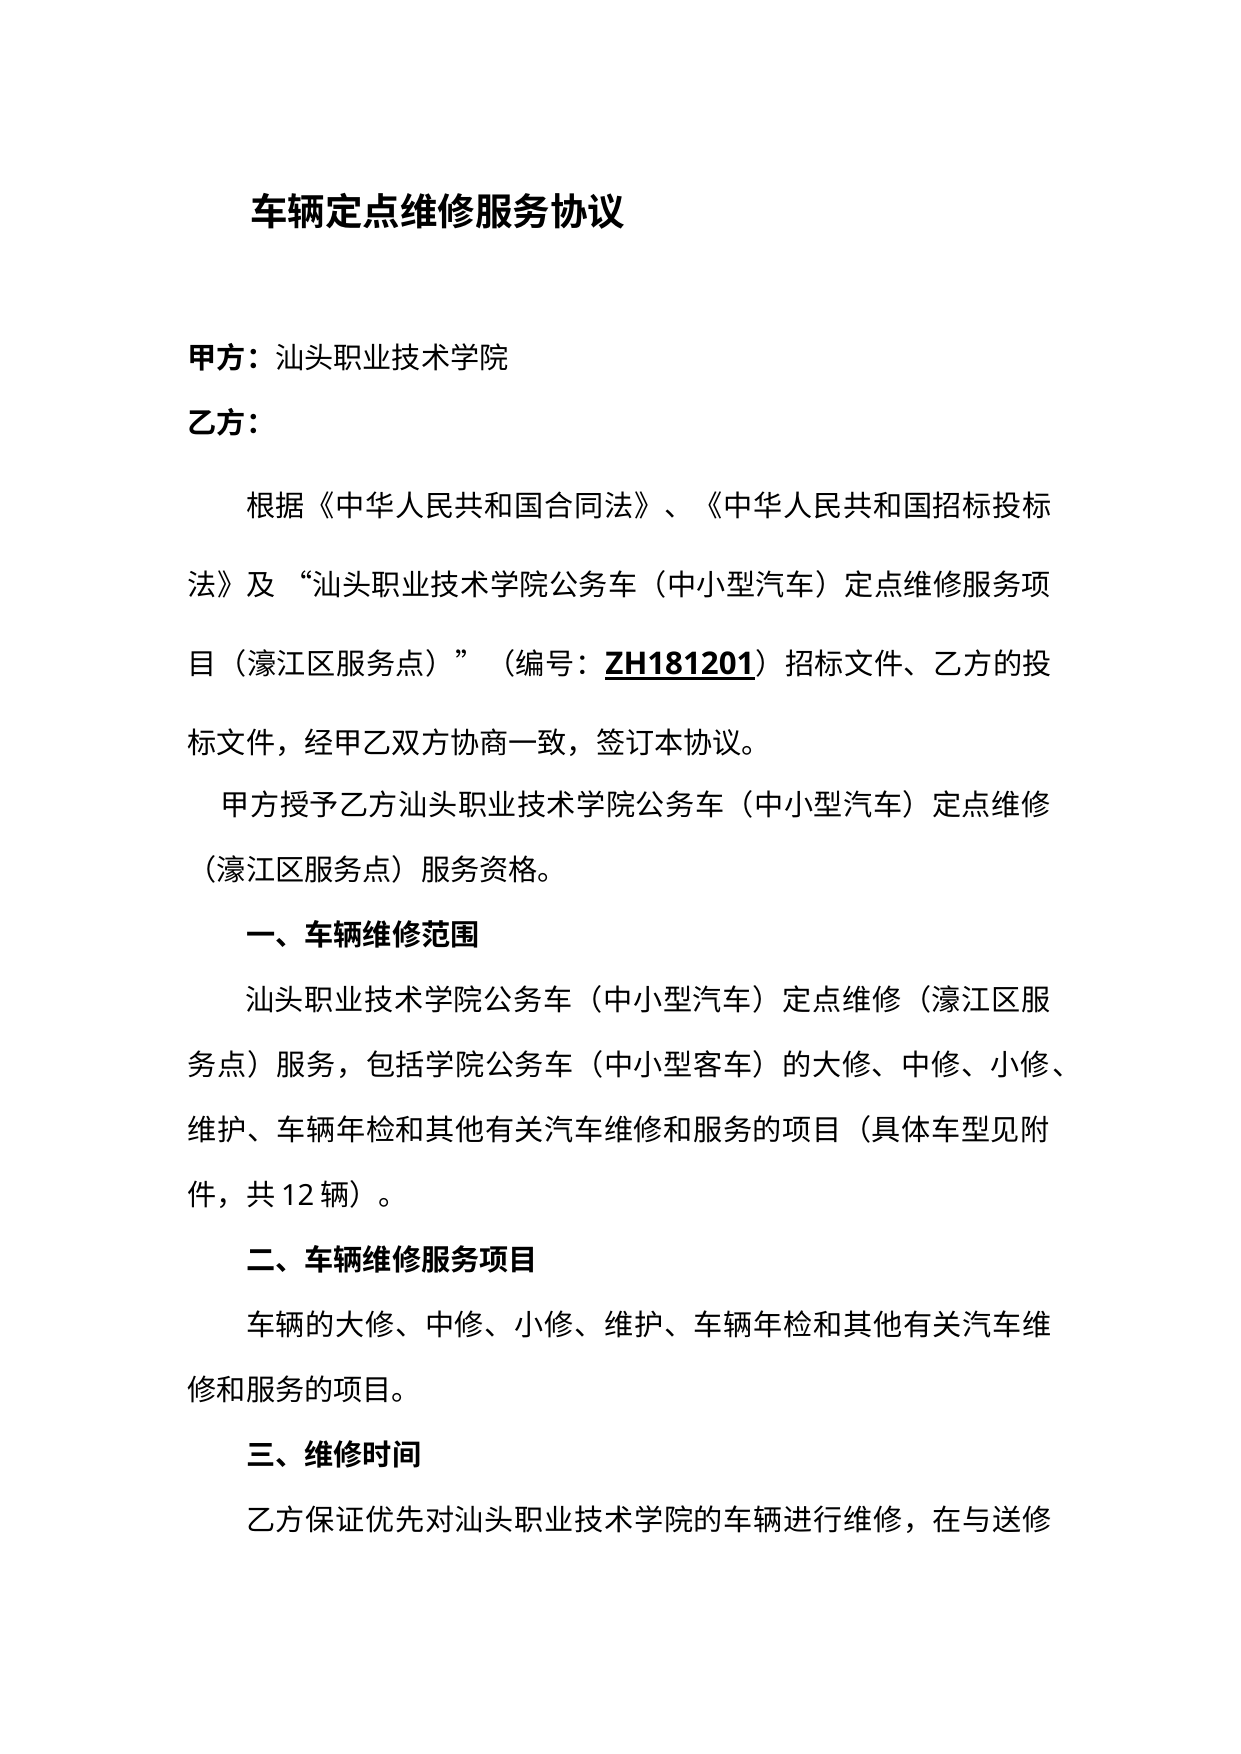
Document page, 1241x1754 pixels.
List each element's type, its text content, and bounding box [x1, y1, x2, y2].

text 乙方： [187, 388, 1053, 453]
text 甲方授予乙方汕头职业技术学院公务车（中小型汽车）定点维修（濠江区服务点）服务资格。 [187, 770, 1053, 900]
text 根据《中华人民共和国合同法》、《中华人民共和国招标投标法》及 “汕头职业技术学院公务车（中小型汽车）定点维修服务项目（濠江区服务点）”（编号：ZH181201）招标文件、乙方的投标文件，经甲乙双方协商一致，签订本协议。 [187, 453, 1053, 770]
text 签约地点：汕头市车辆定点维修服务协议 [187, 162, 1053, 241]
text 三、维修时间 [187, 1420, 1053, 1485]
text 二、车辆维修服务项目 [187, 1225, 1053, 1290]
text 汕头职业技术学院公务车（中小型汽车）定点维修（濠江区服务点）服务，包括学院公务车（中小型客车）的大修、中修、小修、维护、车辆年检和其他有关汽车维修和服务的项目（具体车型见附件，共12辆）。 [187, 965, 1053, 1225]
text 车辆的大修、中修、小修、维护、车辆年检和其他有关汽车维修和服务的项目。 [187, 1290, 1053, 1420]
text 一、车辆维修范围 [187, 900, 1053, 965]
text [187, 1485, 1053, 1550]
text 甲方：汕头职业技术学院 [187, 323, 1053, 388]
